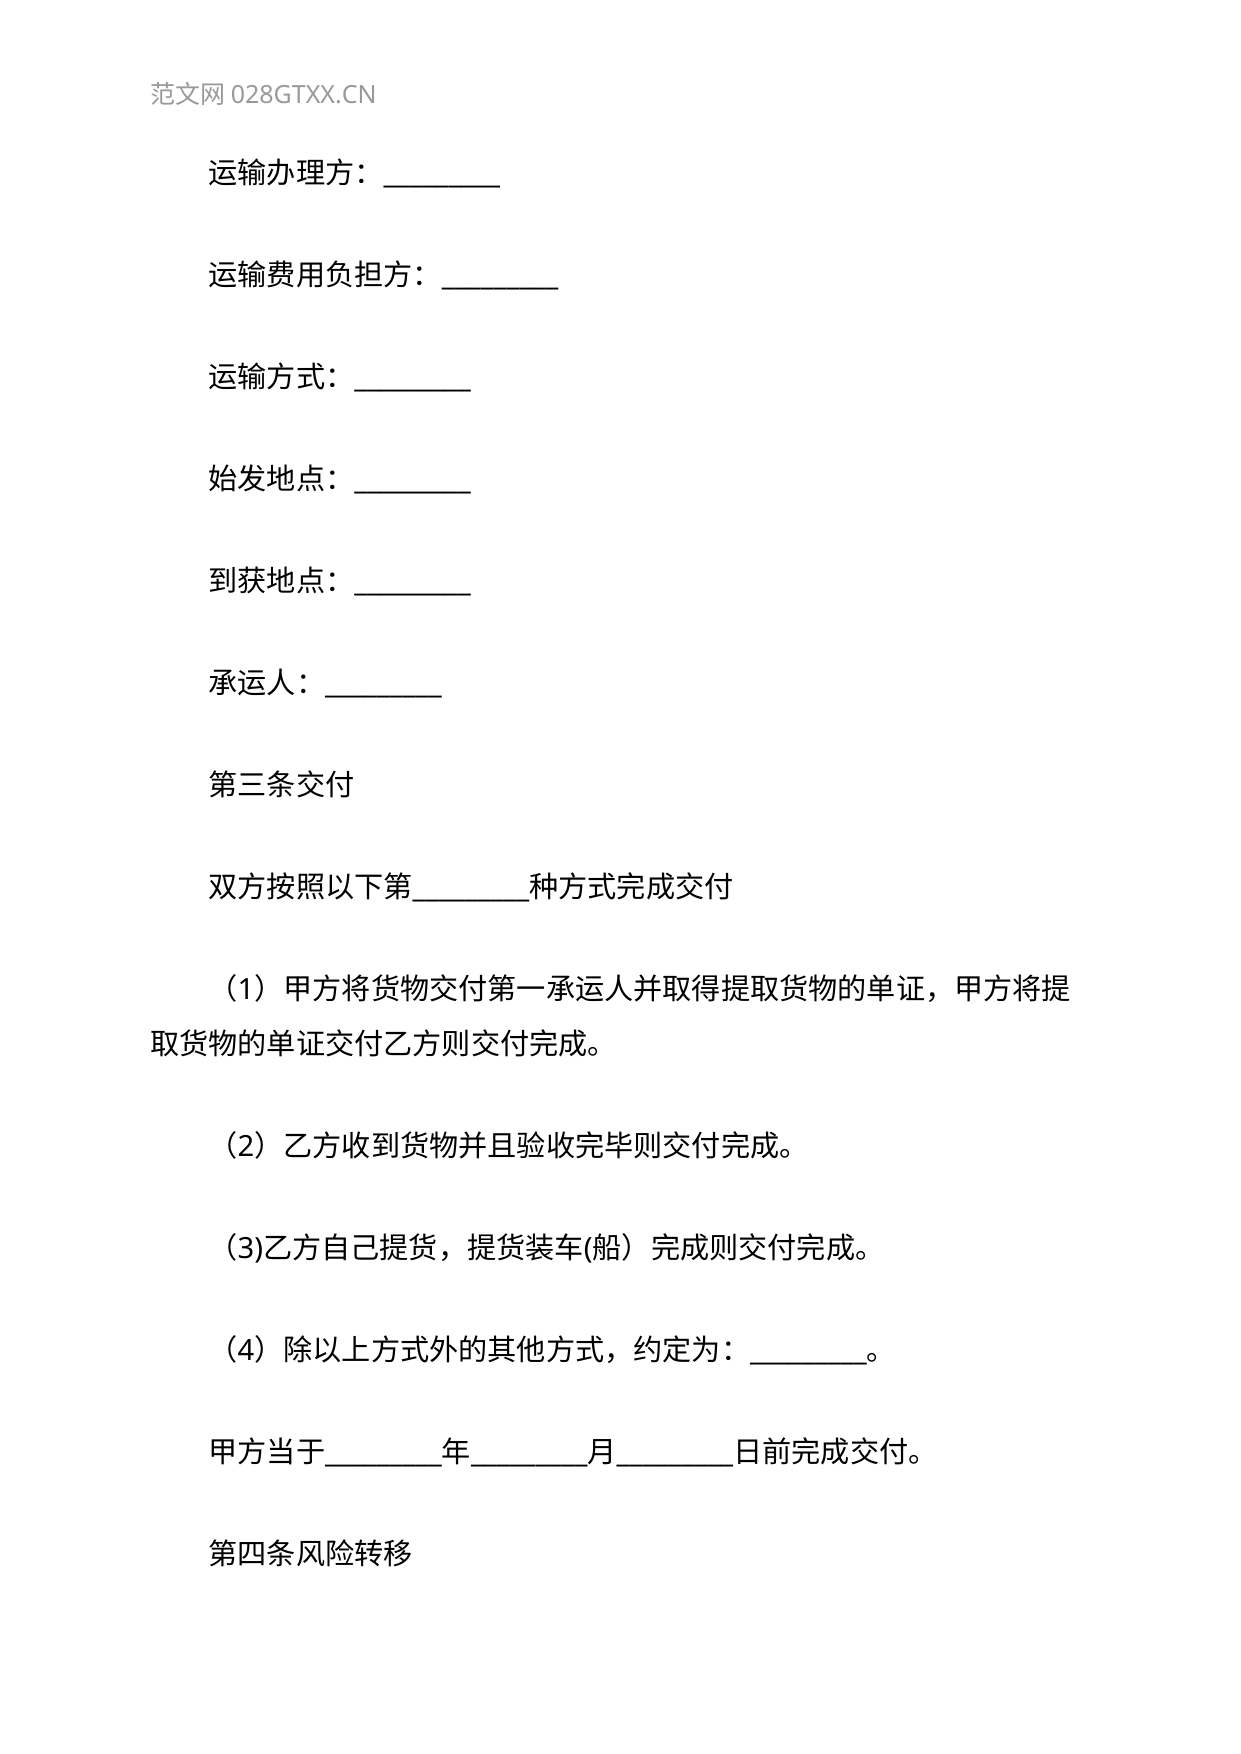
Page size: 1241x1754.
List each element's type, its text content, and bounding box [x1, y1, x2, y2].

text 始发地点：_________ [150, 456, 1090, 498]
text 第三条交付 [150, 762, 1090, 804]
text （3)乙方自己提货，提货装车(船）完成则交付完成。 [150, 1224, 1090, 1267]
text （1）甲方将货物交付第一承运人并取得提取货物的单证，甲方将提取货物的单证交付乙方则交付完成。 [150, 966, 1090, 1063]
text （4）除以上方式外的其他方式，约定为：_________。 [150, 1326, 1090, 1369]
text 运输费用负担方：_________ [150, 252, 1090, 294]
text 承运人：_________ [150, 660, 1090, 702]
text 到获地点：_________ [150, 558, 1090, 600]
text （2）乙方收到货物并且验收完毕则交付完成。 [150, 1122, 1090, 1165]
text 甲方当于_________年_________月_________日前完成交付。 [150, 1428, 1090, 1471]
text 运输办理方：_________ [150, 150, 1090, 192]
text 第四条风险转移 [150, 1530, 1090, 1573]
text 双方按照以下第_________种方式完成交付 [150, 864, 1090, 906]
text 运输方式：_________ [150, 354, 1090, 396]
